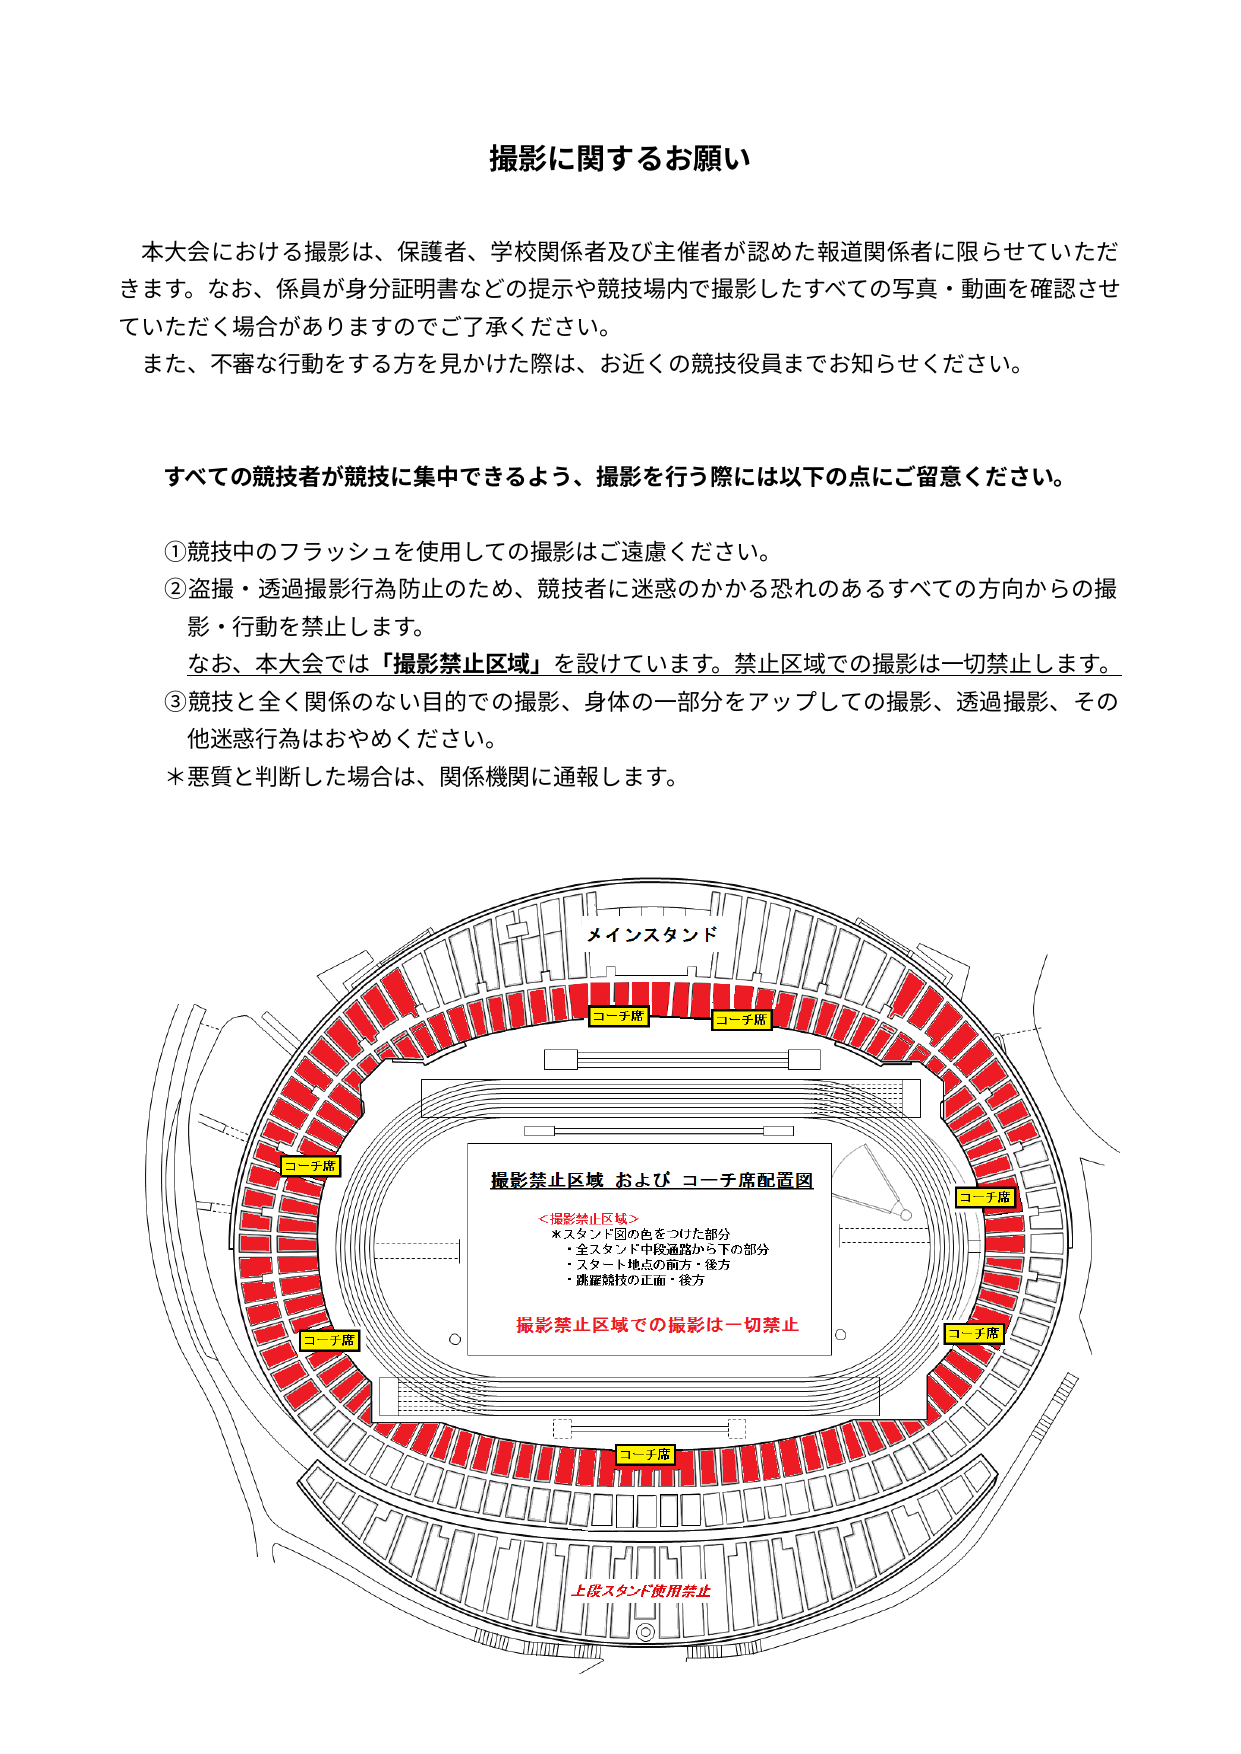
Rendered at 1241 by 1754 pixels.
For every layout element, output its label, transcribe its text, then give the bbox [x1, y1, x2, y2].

text ③競技と全く関係のない目的での撮影、身体の一部分をアップしての撮影、透過撮影、その他迷惑行為はおやめください。 [118, 681, 1122, 756]
picture [118, 868, 1120, 1674]
text ＊悪質と判断した場合は、関係機関に通報します。 [118, 756, 1122, 794]
text ②盗撮・透過撮影行為防止のため、競技者に迷惑のかかる恐れのあるすべての方向からの撮影・行動を禁止します。 [118, 569, 1122, 644]
text 撮影に関するお願い [118, 119, 1122, 194]
text また、不審な行動をする方を見かけた際は、お近くの競技役員までお知らせください。 [118, 344, 1122, 381]
text なお、本大会では「撮影禁止区域」を設けています。禁止区域での撮影は一切禁止します。 [118, 644, 1122, 681]
text ①競技中のフラッシュを使用しての撮影はご遠慮ください。 [118, 531, 1122, 569]
text 本大会における撮影は、保護者、学校関係者及び主催者が認めた報道関係者に限らせていただきます。なお、係員が身分証明書などの提示や競技場内で撮影したすべての写真・動画を確認させていただく場合がありますのでご了承ください。 [118, 231, 1122, 344]
text すべての競技者が競技に集中できるよう、撮影を行う際には以下の点にご留意ください。 [118, 456, 1122, 494]
